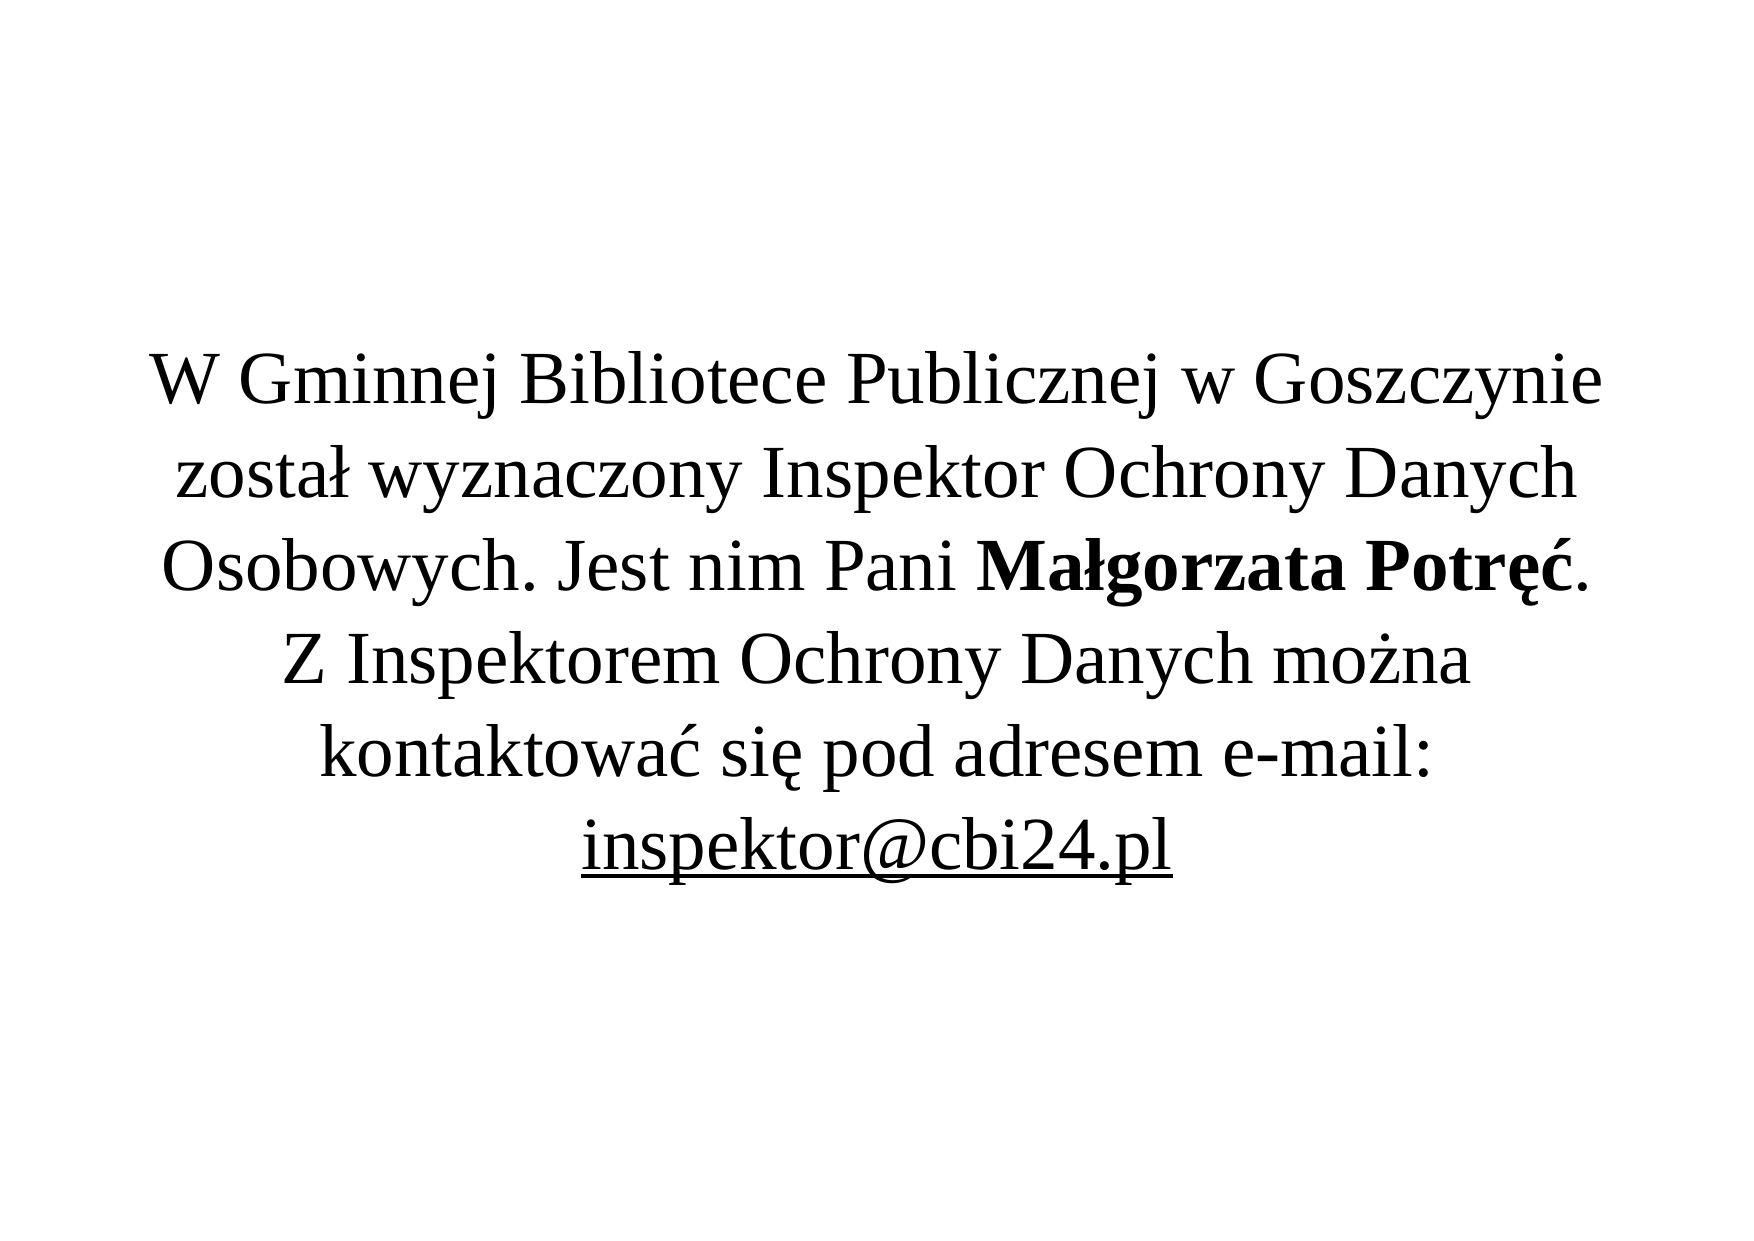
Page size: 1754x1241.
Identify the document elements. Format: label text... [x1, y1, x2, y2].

text W Gminnej Bibliotece Publicznej w Goszczynie został wyznaczony Inspektor Ochrony Danych Osobowych. Jest nim Pani Małgorzata Potręć. Z Inspektorem Ochrony Danych można kontaktować się pod adresem e-mail: inspektor@cbi24.pl [148, 334, 1606, 886]
